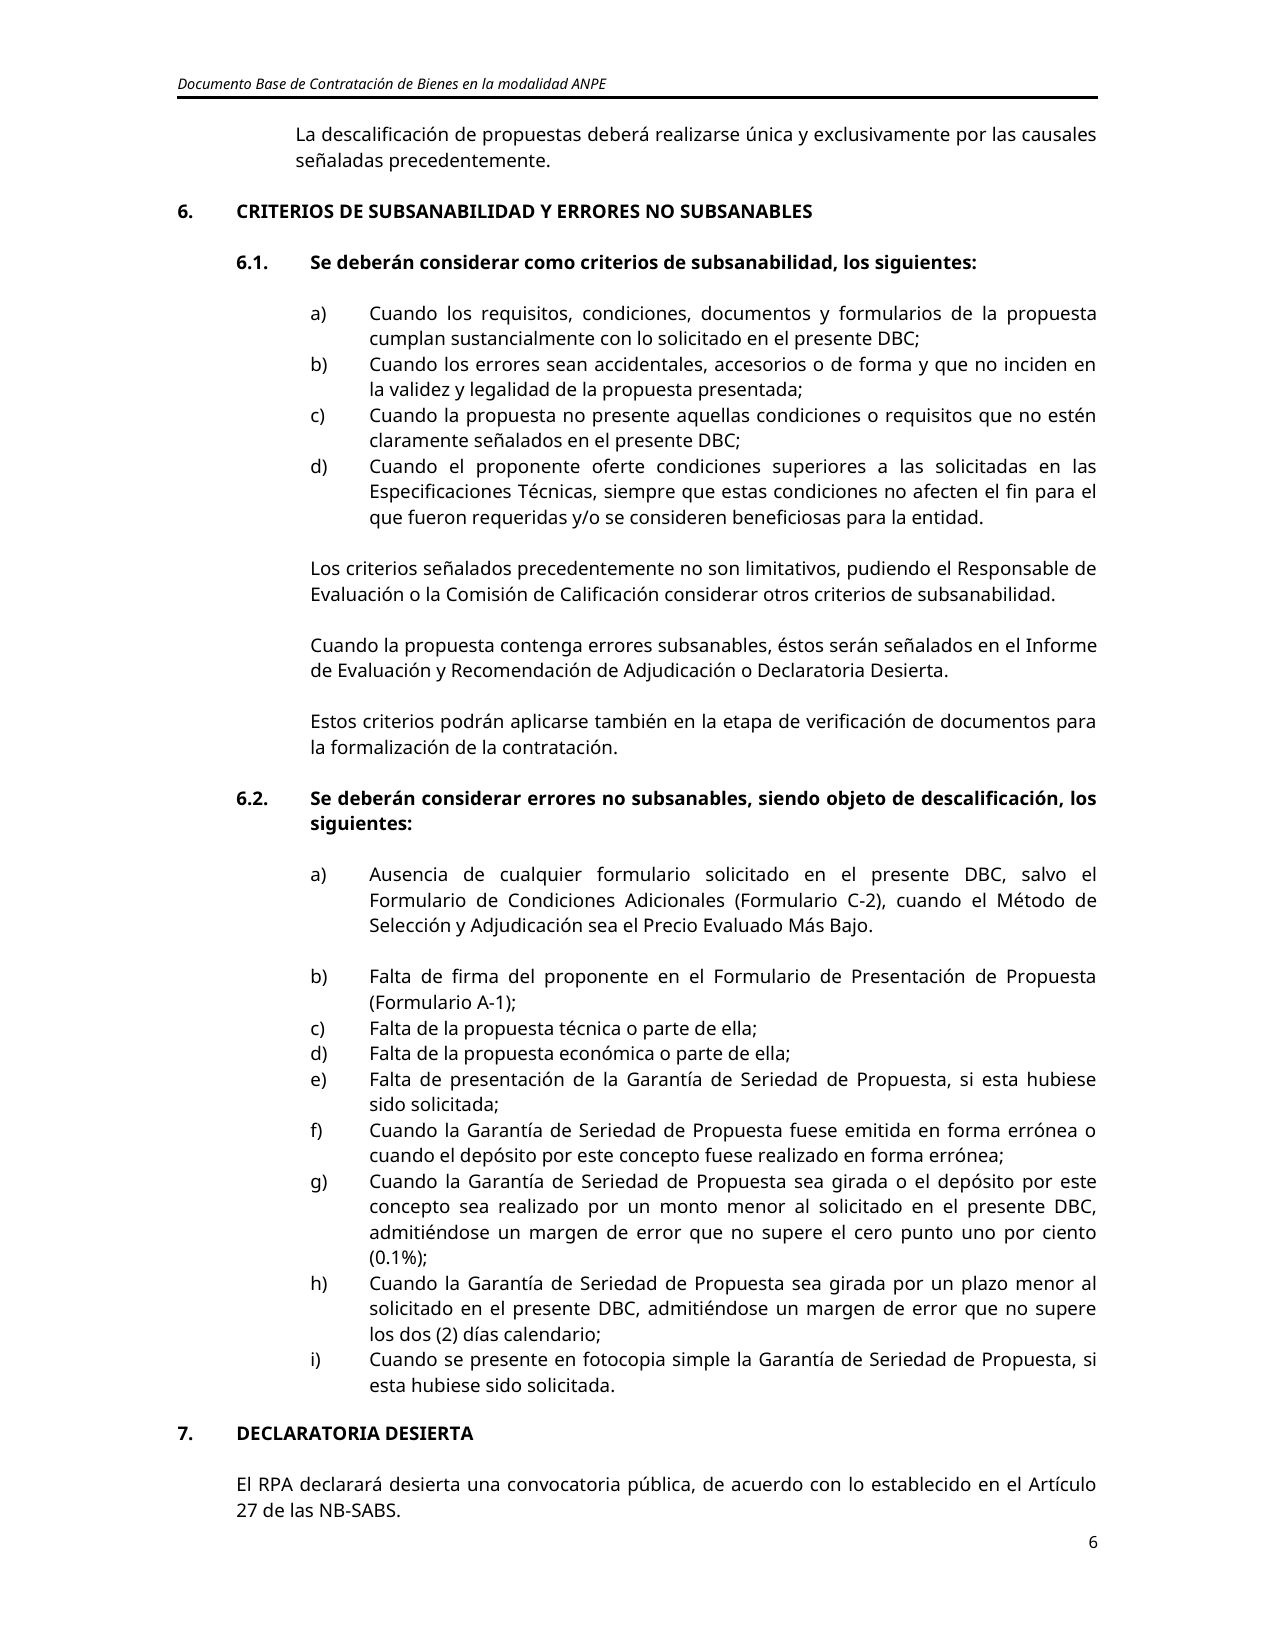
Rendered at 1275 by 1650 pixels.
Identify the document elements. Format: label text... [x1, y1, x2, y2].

list Cuando la Garantía de Seriedad de Propuesta fuese emitida en forma errónea o cuando el depósito por este concepto fuese realizado en forma errónea; [310, 1117, 1098, 1168]
text Los criterios señalados precedentemente no son limitativos, pudiendo el Responsable de Evaluación o la Comisión de Calificación considerar otros criterios de subsanabilidad. [310, 555, 1098, 606]
subtitle CRITERIOS DE SUBSANABILIDAD Y ERRORES NO SUBSANABLES [177, 198, 1098, 224]
subtitle Se deberán considerar errores no subsanables, siendo objeto de descalificación, los siguientes: [236, 785, 1098, 836]
text Estos criterios podrán aplicarse también en la etapa de verificación de documentos para la formalización de la contratación. [310, 708, 1098, 759]
list Falta de presentación de la Garantía de Seriedad de Propuesta, si esta hubiese sido solicitada; [310, 1066, 1098, 1117]
subtitle Se deberán considerar como criterios de subsanabilidad, los siguientes: [236, 249, 1098, 275]
list Falta de la propuesta económica o parte de ella; [310, 1040, 1098, 1066]
list Cuando la Garantía de Seriedad de Propuesta sea girada o el depósito por este concepto sea realizado por un monto menor al solicitado en el presente DBC, admitiéndose un margen de error que no supere el cero punto uno por ciento (0.1%); [310, 1168, 1098, 1270]
list La descalificación de propuestas deberá realizarse única y exclusivamente por las causales señaladas precedentemente. [295, 122, 1098, 173]
list Ausencia de cualquier formulario solicitado en el presente DBC, salvo el Formulario de Condiciones Adicionales (Formulario C-2), cuando el Método de Selección y Adjudicación sea el Precio Evaluado Más Bajo. [310, 862, 1098, 938]
list Cuando se presente en fotocopia simple la Garantía de Seriedad de Propuesta, si esta hubiese sido solicitada. [310, 1347, 1098, 1398]
list Falta de la propuesta técnica o parte de ella; [310, 1015, 1098, 1040]
list Cuando la Garantía de Seriedad de Propuesta sea girada por un plazo menor al solicitado en el presente DBC, admitiéndose un margen de error que no supere los dos (2) días calendario; [310, 1270, 1098, 1347]
list Cuando la propuesta no presente aquellas condiciones o requisitos que no estén claramente señalados en el presente DBC; [310, 402, 1098, 453]
list Cuando el proponente oferte condiciones superiores a las solicitadas en las Especificaciones Técnicas, siempre que estas condiciones no afecten el fin para el que fueron requeridas y/o se consideren beneficiosas para la entidad. [310, 453, 1098, 530]
text Cuando la propuesta contenga errores subsanables, éstos serán señalados en el Informe de Evaluación y Recomendación de Adjudicación o Declaratoria Desierta. [310, 632, 1098, 683]
list Falta de firma del proponente en el Formulario de Presentación de Propuesta (Formulario A-1); [310, 964, 1098, 1015]
text El RPA declarará desierta una convocatoria pública, de acuerdo con lo establecido en el Artículo 27 de las NB-SABS. [236, 1471, 1098, 1522]
list Cuando los errores sean accidentales, accesorios o de forma y que no inciden en la validez y legalidad de la propuesta presentada; [310, 351, 1098, 402]
list Cuando los requisitos, condiciones, documentos y formularios de la propuesta cumplan sustancialmente con lo solicitado en el presente DBC; [310, 300, 1098, 351]
subtitle DECLARATORIA DESIERTA [177, 1420, 1098, 1446]
